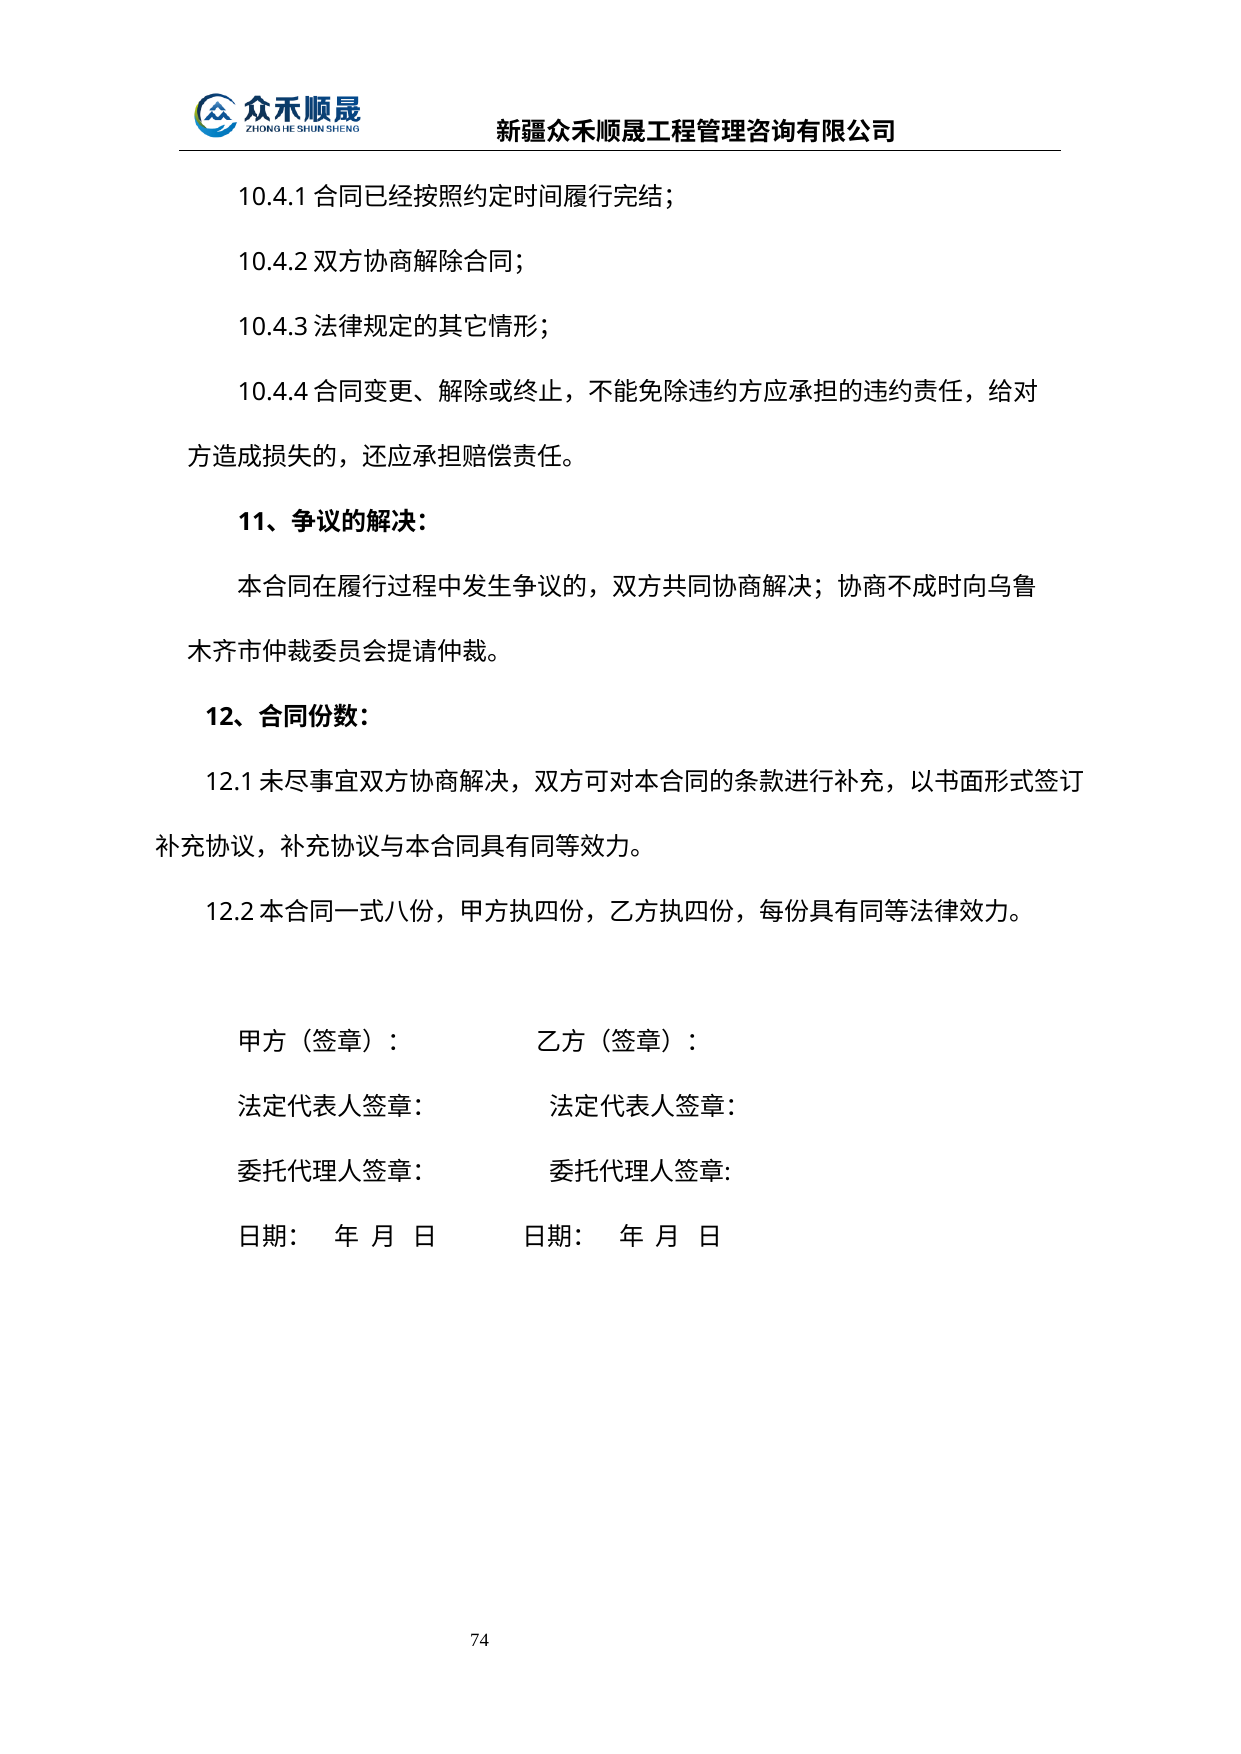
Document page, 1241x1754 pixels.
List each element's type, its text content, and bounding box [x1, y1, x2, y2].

text 10.4.1合同已经按照约定时间履行完结； [187, 162, 1053, 227]
text 委托代理人签章： 委托代理人签章: [237, 1137, 1053, 1202]
text 10.4.3法律规定的其它情形； [187, 292, 1053, 357]
picture [187, 90, 365, 141]
text 日期： 年 月 日 日期： 年 月 日 [237, 1202, 1053, 1267]
text 法定代表人签章： 法定代表人签章： [187, 1072, 1053, 1137]
text 12.2本合同一式八份，甲方执四份，乙方执四份，每份具有同等法律效力。 [155, 877, 1097, 942]
text 12、合同份数： [155, 682, 1097, 747]
text 11、争议的解决： [187, 487, 1053, 552]
text 10.4.4合同变更、解除或终止，不能免除违约方应承担的违约责任，给对方造成损失的，还应承担赔偿责任。 [187, 357, 1053, 487]
text 10.4.2双方协商解除合同； [187, 227, 1053, 292]
text 12.1未尽事宜双方协商解决，双方可对本合同的条款进行补充，以书面形式签订补充协议，补充协议与本合同具有同等效力。 [155, 747, 1097, 877]
text 本合同在履行过程中发生争议的，双方共同协商解决；协商不成时向乌鲁木齐市仲裁委员会提请仲裁。 [187, 552, 1053, 682]
text 甲方（签章）： 乙方（签章）： [187, 1007, 1053, 1072]
